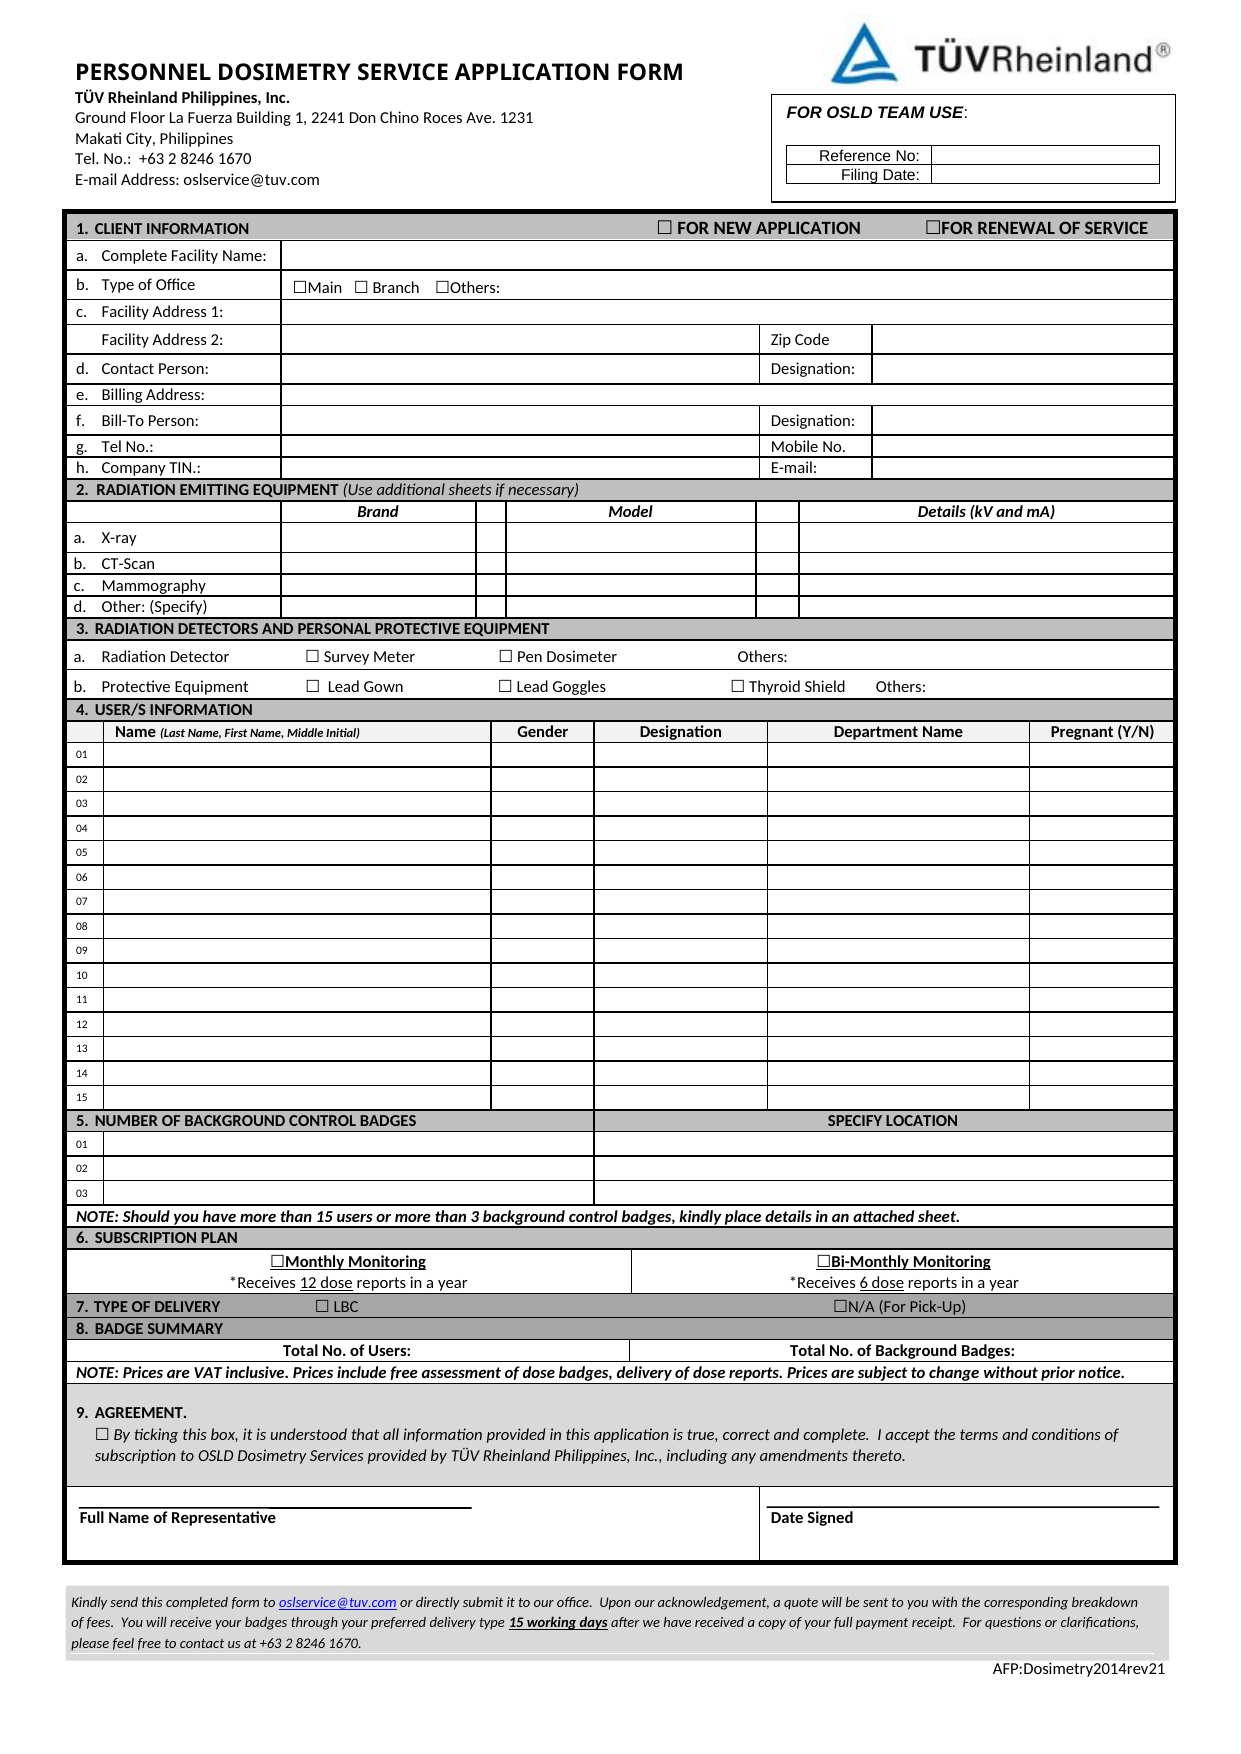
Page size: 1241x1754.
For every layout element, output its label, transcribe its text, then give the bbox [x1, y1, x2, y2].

table_cell [768, 841, 1029, 864]
table_cell Full Name of Representative [67, 1487, 759, 1560]
table_cell [1030, 866, 1173, 889]
table_cell 10 [67, 964, 103, 987]
table_cell [492, 866, 593, 889]
table_cell [104, 915, 490, 938]
table_cell [477, 597, 505, 617]
table_cell [282, 385, 1173, 405]
table_cell [1030, 1013, 1173, 1036]
table_cell [595, 964, 767, 987]
table_cell Main Branch Others: [282, 271, 1173, 299]
table_cell [67, 722, 103, 742]
table_cell [507, 523, 755, 551]
table_cell X-ray [67, 523, 280, 551]
table_cell 09 [67, 939, 103, 962]
table_cell [492, 1037, 593, 1060]
table_cell [800, 553, 1173, 573]
table_cell Details (kV and mA) [800, 502, 1173, 522]
table_cell [595, 1157, 1173, 1180]
table_cell [492, 817, 593, 840]
table_cell 12 [67, 1013, 103, 1036]
table_cell [768, 866, 1029, 889]
table_cell Other: (Specify) [67, 597, 280, 617]
table_cell [768, 817, 1029, 840]
table_cell [757, 523, 798, 551]
table_cell [1030, 768, 1173, 791]
table_cell [768, 964, 1029, 987]
table_cell [595, 817, 767, 840]
table_cell [800, 575, 1173, 595]
table_cell [282, 575, 475, 595]
table_cell [104, 964, 490, 987]
table_cell [768, 743, 1029, 766]
table_cell [104, 841, 490, 864]
table_cell [104, 817, 490, 840]
table_cell Complete Facility Name: [67, 241, 280, 269]
table_cell Name (Last Name, First Name, Middle Initial) [104, 722, 490, 742]
table_cell Designation: [760, 406, 871, 434]
table_cell 07 [67, 890, 103, 913]
table_cell Bi-Monthly Monitoring *Receives 6 dose reports in a year [632, 1250, 1173, 1293]
table_cell 13 [67, 1037, 103, 1060]
table_cell E-mail: [760, 458, 871, 478]
table_cell [595, 1013, 767, 1036]
table_cell Model [507, 502, 755, 522]
table_cell Brand [282, 502, 475, 522]
table_cell 2. RADIATION EMITTING EQUIPMENT (Use additional sheets if necessary) [67, 480, 1173, 500]
table_cell NOTE: Prices are VAT inclusive. Prices include free assessment of dose badges, delivery of dose reports. Prices are subject to change without prior notice. [67, 1362, 1173, 1382]
table_cell [757, 575, 798, 595]
table_cell Bill-To Person: [67, 406, 280, 434]
table_cell [507, 597, 755, 617]
table_cell [104, 1062, 490, 1084]
table_cell Mobile No. [760, 436, 871, 456]
table_cell 14 [67, 1062, 103, 1084]
table_cell [282, 355, 759, 383]
table_cell [757, 553, 798, 573]
table_cell [104, 743, 490, 766]
table_cell [800, 597, 1173, 617]
table_cell [768, 1013, 1029, 1036]
table_cell [1030, 964, 1173, 987]
table_header CLIENT INFORMATION FOR NEW APPLICATION FOR RENEWAL OF SERVICE [67, 214, 1173, 239]
table_cell [477, 502, 505, 522]
table_cell [492, 841, 593, 864]
table_cell RADIATION DETECTORS AND PERSONAL PROTECTIVE EQUIPMENT [67, 619, 1173, 639]
table_cell SPECIFY LOCATION [595, 1111, 1173, 1131]
table_cell [595, 915, 767, 938]
table_cell [104, 1157, 593, 1180]
table_cell [595, 866, 767, 889]
table_cell 01 [67, 1132, 103, 1155]
table_cell [492, 768, 593, 791]
table_cell Billing Address: [67, 385, 280, 405]
table_cell [768, 1037, 1029, 1060]
table_cell [492, 939, 593, 962]
table_cell [595, 1086, 767, 1109]
table_cell [1030, 1062, 1173, 1084]
picture [822, 14, 1178, 89]
table_cell [873, 436, 1173, 456]
table_cell Total No. of Background Badges: [630, 1340, 1173, 1361]
table_cell [104, 1037, 490, 1060]
table_cell 02 [67, 1157, 103, 1180]
table_cell TYPE OF DELIVERY LBC N/A (For Pick-Up) [67, 1294, 1173, 1317]
table_cell [104, 1132, 593, 1155]
table_cell Gender [492, 722, 593, 742]
table_cell [282, 458, 759, 478]
table_cell [768, 890, 1029, 913]
table_cell Contact Person: [67, 355, 280, 383]
table_cell [282, 597, 475, 617]
table_cell Pregnant (Y/N) [1030, 722, 1173, 742]
table_cell [595, 743, 767, 766]
table_cell [282, 241, 1173, 269]
table_cell Zip Code [760, 325, 871, 353]
table_cell [492, 964, 593, 987]
table_cell [282, 553, 475, 573]
table_cell [492, 743, 593, 766]
table_cell Department Name [768, 722, 1029, 742]
table_cell [507, 575, 755, 595]
table_cell [1030, 841, 1173, 864]
table_cell Facility Address 1: [67, 300, 280, 324]
table_cell [1030, 939, 1173, 962]
table_cell 03 [67, 792, 103, 815]
table_cell [873, 355, 1173, 383]
table_cell [595, 988, 767, 1011]
table_cell Type of Office [67, 271, 280, 299]
table_cell [595, 768, 767, 791]
table_cell Company TIN.: [67, 458, 280, 478]
table_cell 08 [67, 915, 103, 938]
table_cell [492, 1062, 593, 1084]
table_cell [492, 1013, 593, 1036]
table_cell NUMBER OF BACKGROUND CONTROL BADGES [67, 1111, 593, 1131]
table_cell [492, 915, 593, 938]
table_cell [477, 575, 505, 595]
table_cell 02 [67, 768, 103, 791]
table_cell Designation [595, 722, 767, 742]
table_cell Protective Equipment Lead Gown Lead Goggles Thyroid Shield Others: [67, 670, 1173, 698]
table_cell [492, 890, 593, 913]
table_cell [595, 1062, 767, 1084]
table_cell 05 [67, 841, 103, 864]
table_cell Tel No.: [67, 436, 280, 456]
table_cell 15 [67, 1086, 103, 1109]
table_cell [104, 939, 490, 962]
table_cell [595, 841, 767, 864]
table_cell [1030, 890, 1173, 913]
table_cell Designation: [760, 355, 871, 383]
table_cell [1030, 1086, 1173, 1109]
table_cell [282, 436, 759, 456]
table_cell [492, 792, 593, 815]
table_cell [768, 1062, 1029, 1084]
table_cell [104, 1086, 490, 1109]
table_cell [768, 1086, 1029, 1109]
table_cell AGREEMENT. By ticking this box, it is understood that all information provided in this application is true, correct and complete. I accept the terms and conditions of subscription to OSLD Dosimetry Services provided by TÜV Rheinland Philippines, Inc., including any amendments thereto. [67, 1384, 1173, 1486]
table_cell [595, 792, 767, 815]
table_cell Radiation Detector Survey Meter Pen Dosimeter Others: [67, 641, 1173, 668]
table_cell [1030, 988, 1173, 1011]
table_cell NOTE: Should you have more than 15 users or more than 3 background control badges, kindly place details in an attached sheet. [67, 1206, 1173, 1226]
table_cell [104, 866, 490, 889]
table_cell [873, 325, 1173, 353]
table_cell [282, 300, 1173, 324]
table_cell [104, 1013, 490, 1036]
table_cell BADGE SUMMARY [67, 1318, 1173, 1339]
table_cell [595, 939, 767, 962]
table_cell [768, 988, 1029, 1011]
table_cell [1030, 817, 1173, 840]
table_cell [104, 1181, 593, 1204]
table_cell [595, 1037, 767, 1060]
table_cell [768, 792, 1029, 815]
table_cell Mammography [67, 575, 280, 595]
table_cell [507, 553, 755, 573]
table_cell [757, 597, 798, 617]
table_cell [1030, 743, 1173, 766]
table_cell [104, 890, 490, 913]
table_cell [67, 502, 280, 522]
table_cell [492, 988, 593, 1011]
table_cell Monthly Monitoring *Receives 12 dose reports in a year [67, 1250, 631, 1293]
table_cell [104, 988, 490, 1011]
table_cell [595, 1181, 1173, 1204]
table_cell [768, 768, 1029, 791]
table_cell [873, 406, 1173, 434]
table_cell [768, 939, 1029, 962]
table_cell [492, 1086, 593, 1109]
table_cell [1030, 1037, 1173, 1060]
table_cell [1030, 915, 1173, 938]
table_cell [873, 458, 1173, 478]
table_cell [477, 523, 505, 551]
table_cell USER/S INFORMATION [67, 700, 1173, 720]
table_cell Facility Address 2: [67, 325, 280, 353]
table_cell Total No. of Users: [67, 1340, 629, 1361]
table_cell 01 [67, 743, 103, 766]
table_cell 04 [67, 817, 103, 840]
table_cell [768, 915, 1029, 938]
table_cell 03 [67, 1181, 103, 1204]
table_cell SUBSCRIPTION PLAN [67, 1228, 1173, 1248]
table_cell [757, 502, 798, 522]
table_cell [800, 523, 1173, 551]
table_cell [595, 1132, 1173, 1155]
table_cell [1030, 792, 1173, 815]
table_cell 06 [67, 866, 103, 889]
table_cell 11 [67, 988, 103, 1011]
table_cell CT-Scan [67, 553, 280, 573]
table_cell [104, 792, 490, 815]
table_cell Date Signed [760, 1487, 1173, 1560]
table_cell [104, 768, 490, 791]
table_cell [477, 553, 505, 573]
table_cell [595, 890, 767, 913]
